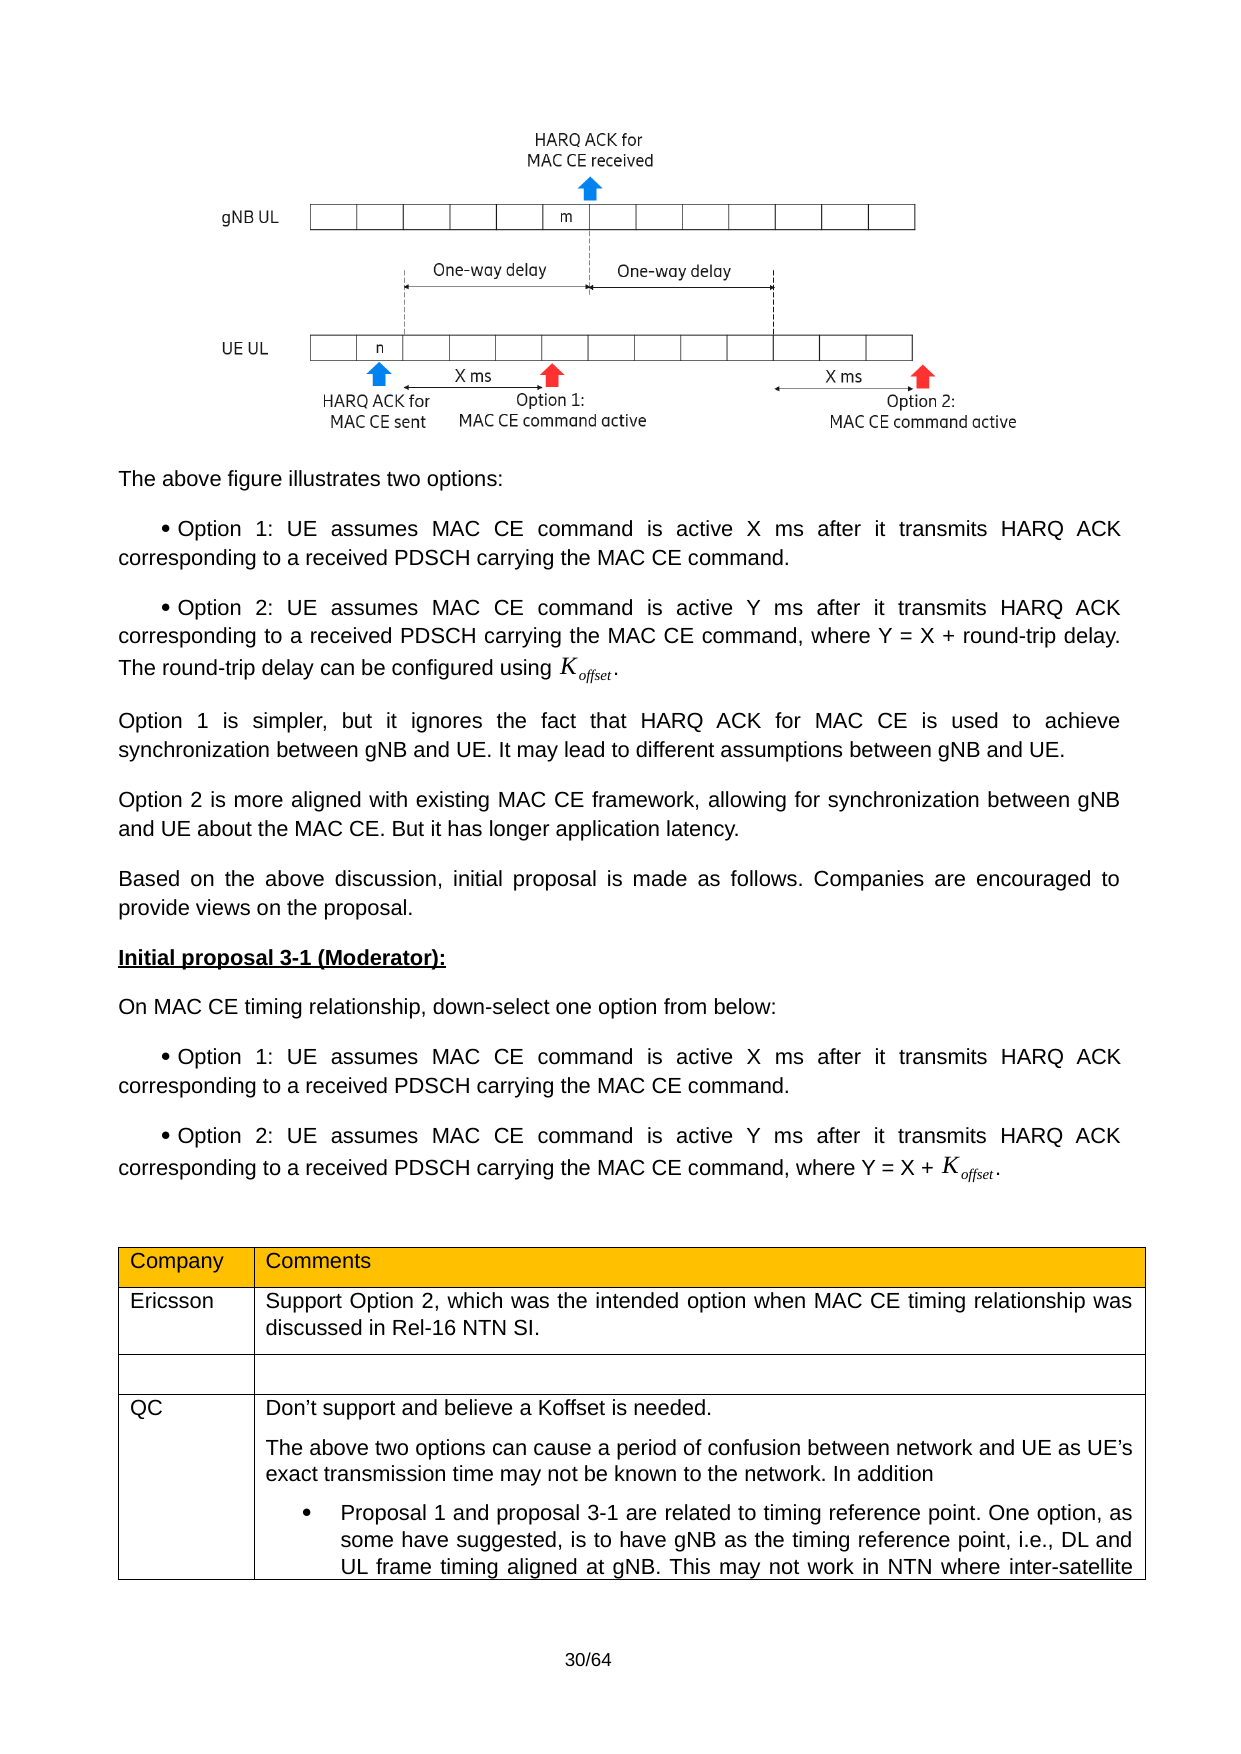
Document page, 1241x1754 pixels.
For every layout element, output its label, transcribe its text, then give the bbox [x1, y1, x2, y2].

list Option 1: UE assumes MAC CE command is active X ms after it transmits HARQ ACK corresponding to a received PDSCH carrying the MAC CE command. [118, 1044, 1122, 1098]
table_header Company [119, 1248, 254, 1287]
text Option 1 is simpler, but it ignores the fact that HARQ ACK for MAC CE is used to achieve synchronization between gNB and UE. It may lead to different assumptions between gNB and UE. [118, 708, 1122, 762]
text Based on the above discussion, initial proposal is made as follows. Companies are encouraged to provide views on the proposal. [118, 866, 1122, 920]
table_cell Ericsson [119, 1288, 254, 1354]
list Option 2: UE assumes MAC CE command is active Y ms after it transmits HARQ ACK corresponding to a received PDSCH carrying the MAC CE command, where Y = X + . [118, 1123, 1122, 1183]
table_cell [119, 1355, 254, 1394]
text Initial proposal 3-1 (Moderator): [118, 944, 1122, 970]
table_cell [255, 1395, 1145, 1579]
list Option 2: UE assumes MAC CE command is active Y ms after it transmits HARQ ACK corresponding to a received PDSCH carrying the MAC CE command, where Y = X + round-trip delay. The round-trip delay can be configured using . [118, 594, 1122, 684]
text Option 2 is more aligned with existing MAC CE framework, allowing for synchronization between gNB and UE about the MAC CE. But it has longer application latency. [118, 787, 1122, 841]
table_cell Support Option 2, which was the intended option when MAC CE timing relationship was discussed in Rel-16 NTN SI. [255, 1288, 1145, 1354]
table_cell [255, 1355, 1145, 1394]
picture [214, 118, 1026, 441]
text The above figure illustrates two options: [118, 466, 1122, 491]
text On MAC CE timing relationship, down-select one option from below: [118, 994, 1122, 1019]
table_cell QC [119, 1395, 254, 1579]
table_header Comments [255, 1248, 1145, 1287]
list Option 1: UE assumes MAC CE command is active X ms after it transmits HARQ ACK corresponding to a received PDSCH carrying the MAC CE command. [118, 516, 1122, 570]
